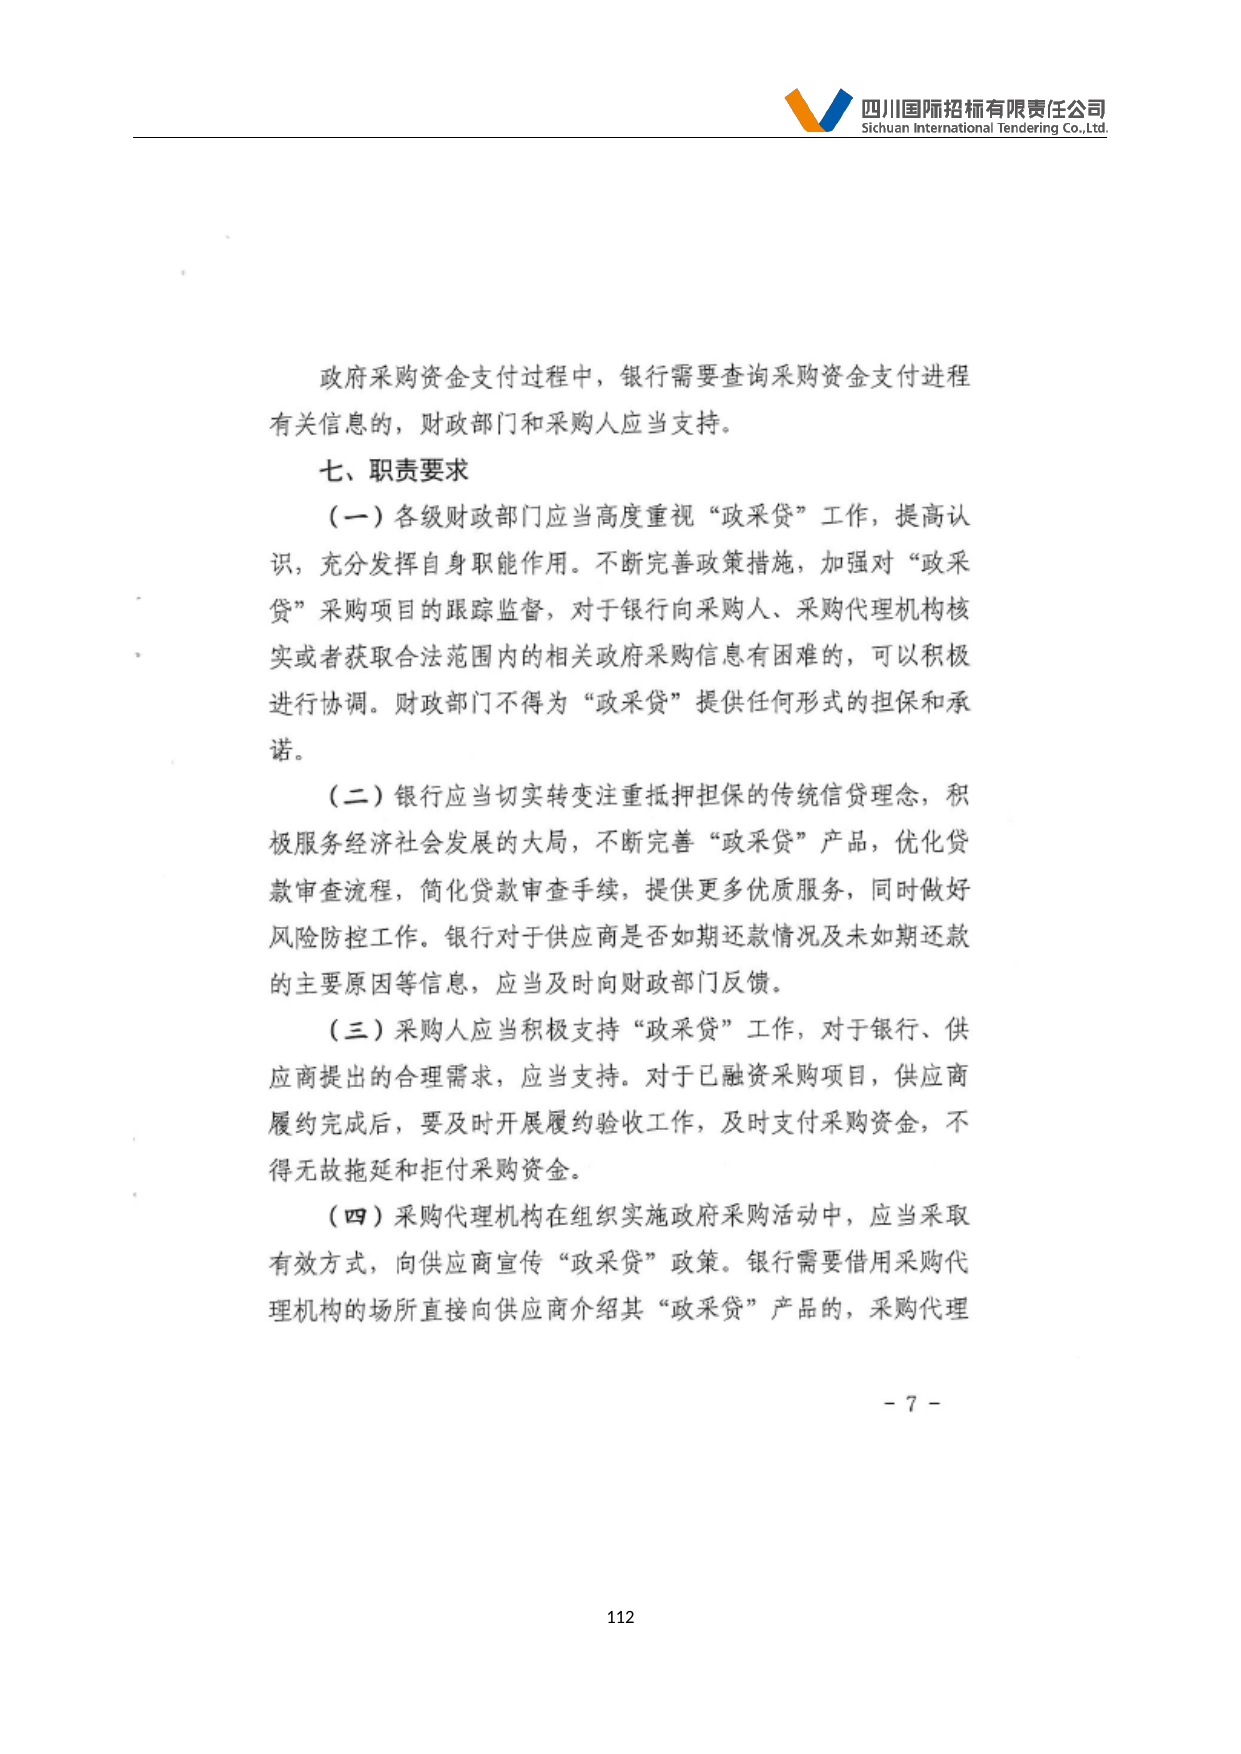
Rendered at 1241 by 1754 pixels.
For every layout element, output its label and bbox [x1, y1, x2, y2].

picture [784, 88, 1108, 135]
picture [132, 166, 1108, 1538]
